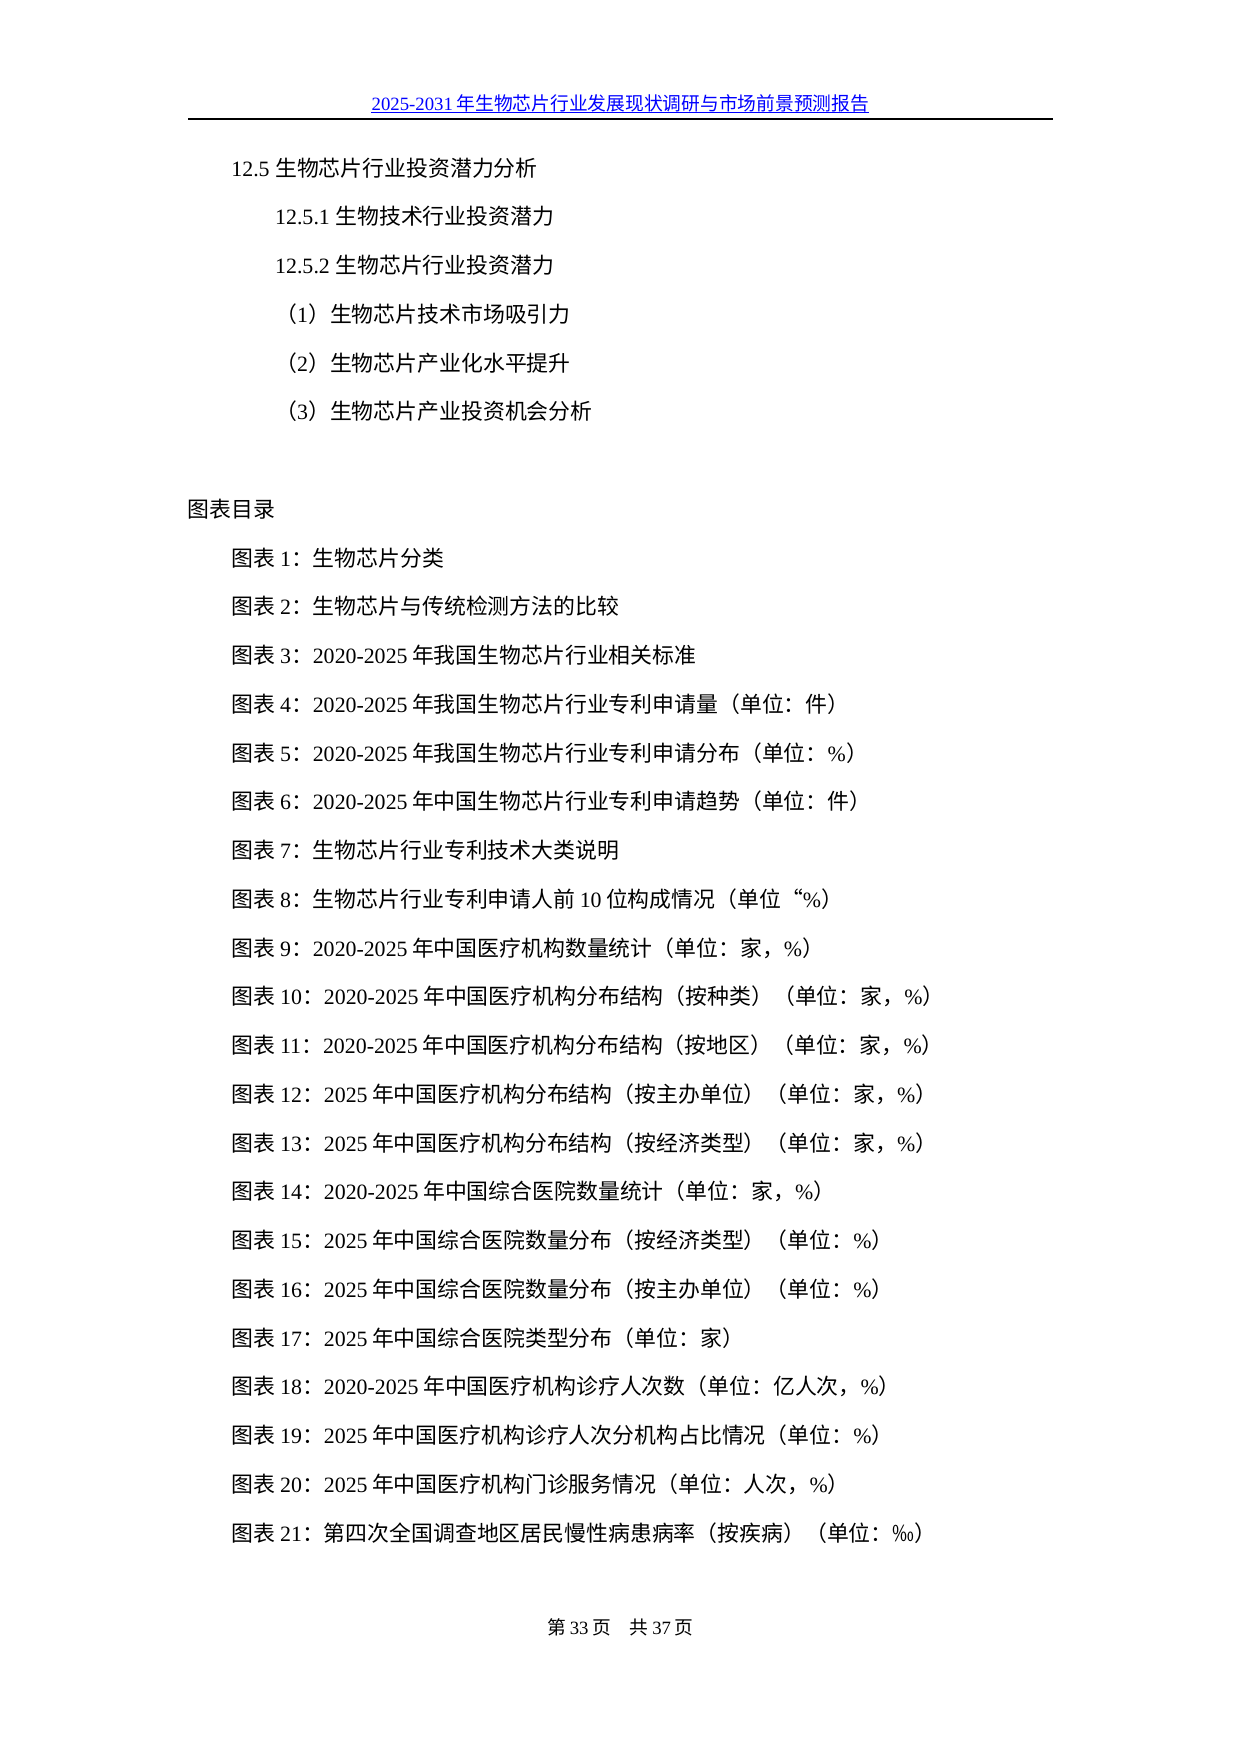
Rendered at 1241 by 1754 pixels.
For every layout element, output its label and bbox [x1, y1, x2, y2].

text [187, 150, 1053, 1548]
